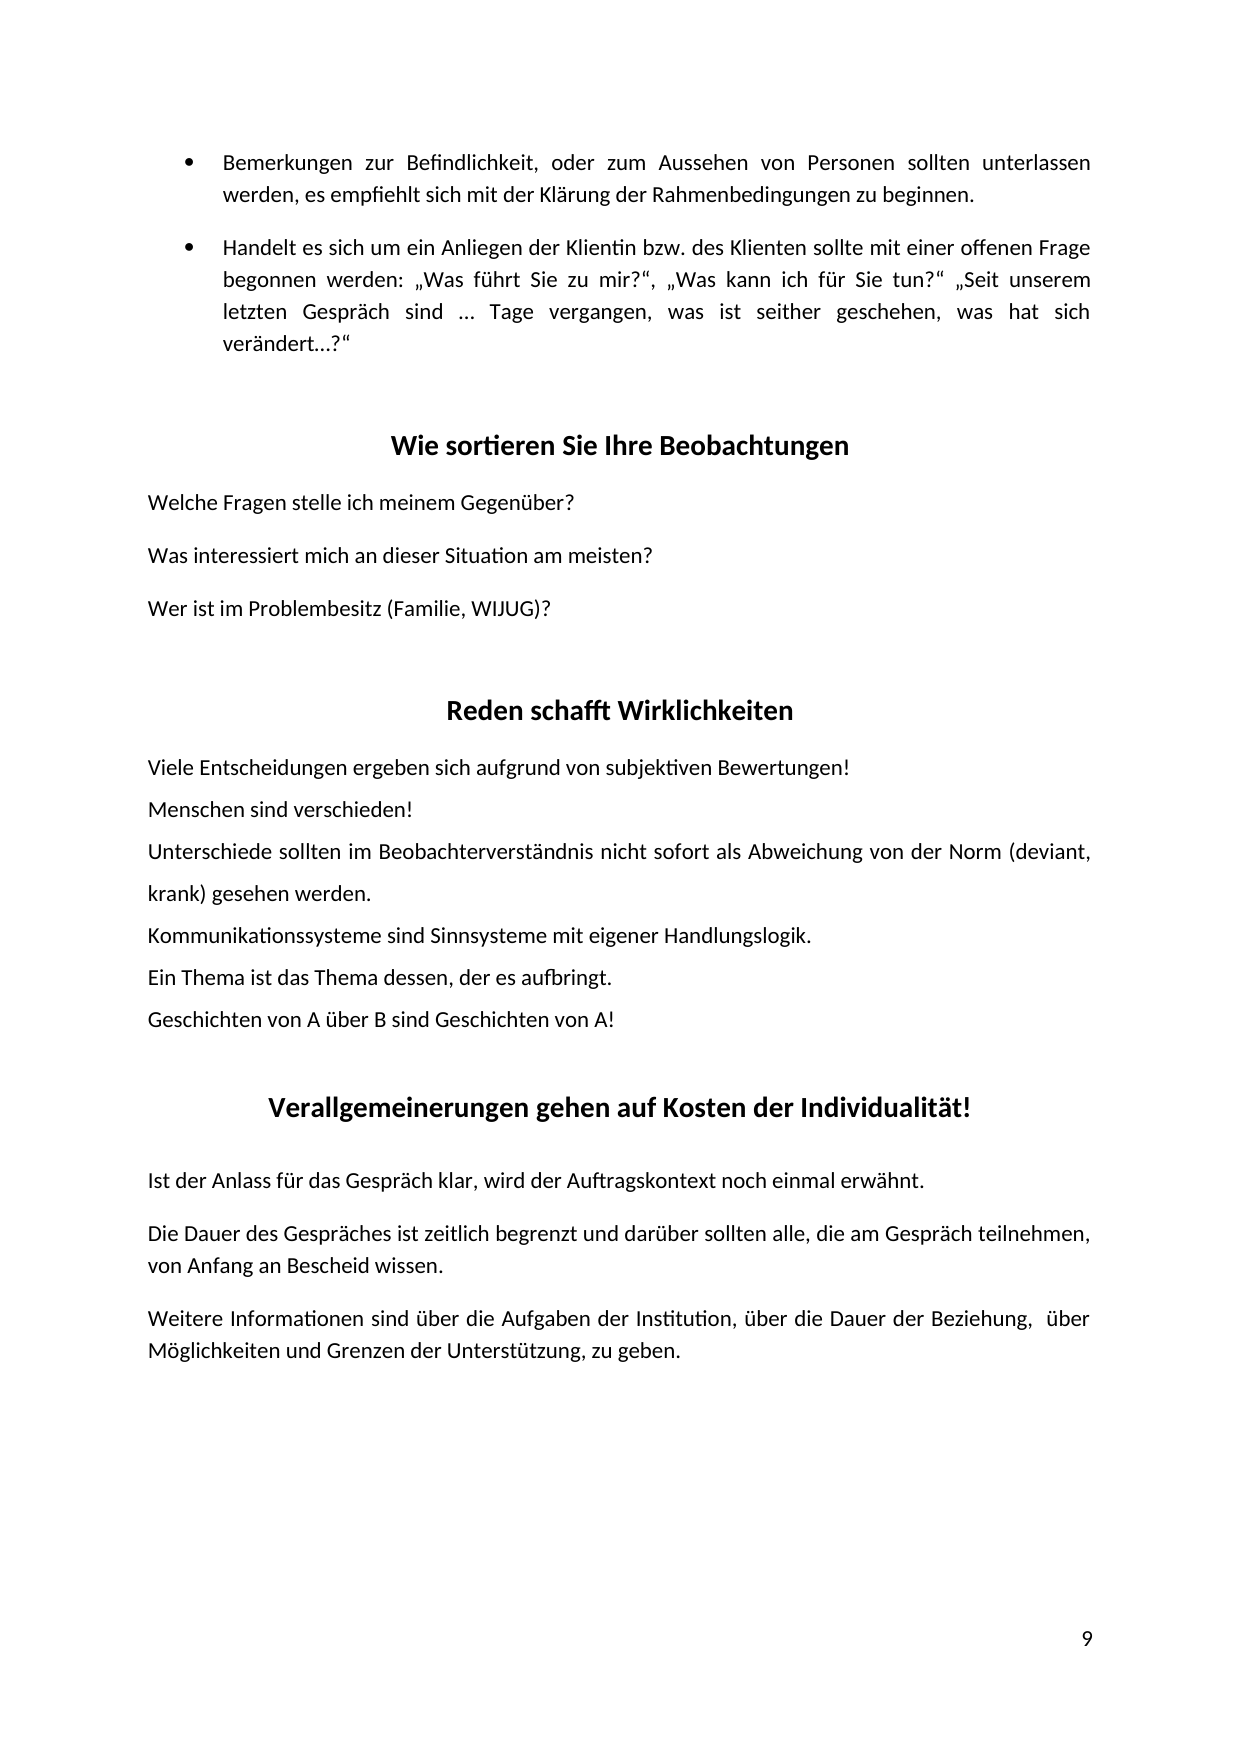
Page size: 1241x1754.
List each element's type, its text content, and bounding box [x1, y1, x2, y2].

list Bemerkungen zur Befindlichkeit, oder zum Aussehen von Personen sollten unterlassen werden, es empfiehlt sich mit der Klärung der Rahmenbedingungen zu beginnen. [185, 148, 1092, 208]
text Weitere Informationen sind über die Aufgaben der Institution, über die Dauer der Beziehung, über Möglichkeiten und Grenzen der Unterstützung, zu geben. [148, 1304, 1092, 1364]
list Handelt es sich um ein Anliegen der Klientin bzw. des Klienten sollte mit einer offenen Frage begonnen werden: „Was führt Sie zu mir?“, „Was kann ich für Sie tun?“ „Seit unserem letzten Gespräch sind … Tage vergangen, was ist seither geschehen, was hat sich verändert…?“ [185, 233, 1092, 357]
text Was interessiert mich an dieser Situation am meisten? [148, 541, 1092, 569]
text Verallgemeinerungen gehen auf Kosten der Individualität! [148, 1089, 1092, 1125]
text Die Dauer des Gespräches ist zeitlich begrenzt und darüber sollten alle, die am Gespräch teilnehmen, von Anfang an Bescheid wissen. [148, 1219, 1092, 1279]
text Welche Fragen stelle ich meinem Gegenüber? [148, 488, 1092, 516]
text Unterschiede sollten im Beobachterverständnis nicht sofort als Abweichung von der Norm (deviant, krank) gesehen werden. [148, 837, 1092, 907]
text Wer ist im Problembesitz (Familie, WIJUG)? [148, 594, 1092, 622]
text Ein Thema ist das Thema dessen, der es aufbringt. [148, 963, 1092, 991]
text Wie sortieren Sie Ihre Beobachtungen [148, 427, 1092, 462]
text Geschichten von A über B sind Geschichten von A! [148, 1005, 1092, 1033]
text Menschen sind verschieden! [148, 795, 1092, 823]
text Viele Entscheidungen ergeben sich aufgrund von subjektiven Bewertungen! [148, 753, 1092, 781]
text Reden schafft Wirklichkeiten [148, 692, 1092, 727]
text Ist der Anlass für das Gespräch klar, wird der Auftragskontext noch einmal erwähnt. [148, 1166, 1092, 1194]
text Kommunikationssysteme sind Sinnsysteme mit eigener Handlungslogik. [148, 921, 1092, 949]
